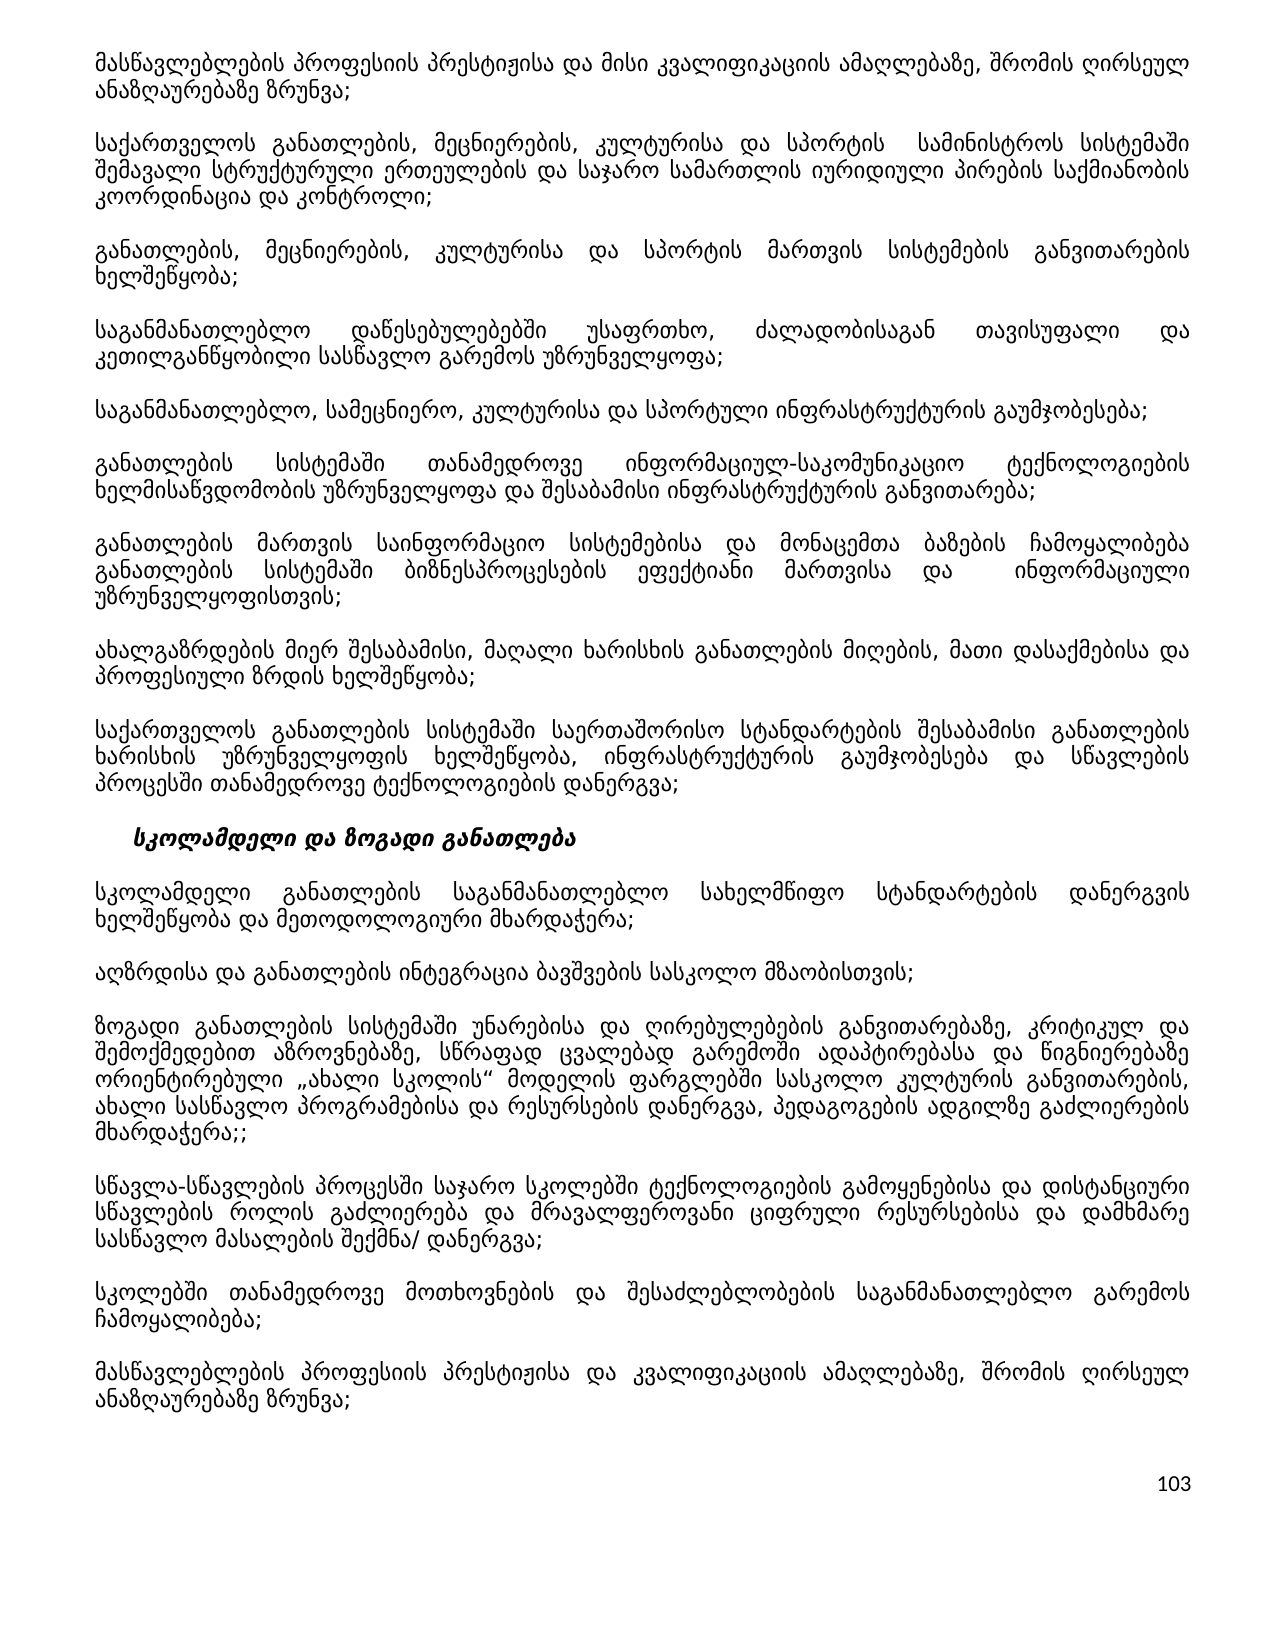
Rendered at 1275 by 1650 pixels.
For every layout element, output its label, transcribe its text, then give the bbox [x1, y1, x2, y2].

list მასწავლებლების პროფესიის პრესტიჟისა და კვალიფიკაციის ამაღლებაზე, შრომის ღირსეულ ანაზღაურებაზე ზრუნვა; [94, 1359, 1191, 1413]
list განათლების მართვის საინფორმაციო სისტემებისა და მონაცემთა ბაზების ჩამოყალიბება განათლების სისტემაში ბიზნესპროცესების ეფექტიანი მართვისა და ინფორმაციული უზრუნველყოფისთვის; [94, 530, 1191, 610]
list სწავლა-სწავლების პროცესში საჯარო სკოლებში ტექნოლოგიების გამოყენებისა და დისტანციური სწავლების როლის გაძლიერება და მრავალფეროვანი ციფრული რესურსებისა და დამხმარე სასწავლო მასალების შექმნა/ დანერგვა; [94, 1173, 1191, 1253]
list საგანმანათლებლო დაწესებულებებში უსაფრთხო, ძალადობისაგან თავისუფალი და კეთილგანწყობილი სასწავლო გარემოს უზრუნველყოფა; [94, 317, 1191, 370]
subtitle სკოლამდელი და ზოგადი განათლება [132, 825, 1191, 852]
list საქართველოს განათლების სისტემაში საერთაშორისო სტანდარტების შესაბამისი განათლების ხარისხის უზრუნველყოფის ხელშეწყობა, ინფრასტრუქტურის გაუმჯობესება და სწავლების პროცესში თანამედროვე ტექნოლოგიების დანერგვა; [94, 717, 1191, 797]
list სკოლამდელი განათლების საგანმანათლებლო სახელმწიფო სტანდარტების დანერგვის ხელშეწყობა და მეთოდოლოგიური მხარდაჭერა; [94, 879, 1191, 933]
list ახალგაზრდების მიერ შესაბამისი, მაღალი ხარისხის განათლების მიღების, მათი დასაქმებისა და პროფესიული ზრდის ხელშეწყობა; [94, 637, 1191, 690]
list სკოლებში თანამედროვე მოთხოვნების და შესაძლებლობების საგანმანათლებლო გარემოს ჩამოყალიბება; [94, 1279, 1191, 1333]
list ზოგადი განათლების სისტემაში უნარებისა და ღირებულებების განვითარებაზე, კრიტიკულ და შემოქმედებით აზროვნებაზე, სწრაფად ცვალებად გარემოში ადაპტირებასა და წიგნიერებაზე ორიენტირებული „ახალი სკოლის“ მოდელის ფარგლებში სასკოლო კულტურის განვითარების, ახალი სასწავლო პროგრამებისა და რესურსების დანერგვა, პედაგოგების ადგილზე გაძლიერების მხარდაჭერა;; [94, 1013, 1191, 1146]
list საგანმანათლებლო, სამეცნიერო, კულტურისა და სპორტული ინფრასტრუქტურის გაუმჯობესება; [94, 397, 1191, 423]
list განათლების, მეცნიერების, კულტურისა და სპორტის მართვის სისტემების განვითარების ხელშეწყობა; [94, 237, 1191, 290]
list განათლების სისტემაში თანამედროვე ინფორმაციულ-საკომუნიკაციო ტექნოლოგიების ხელმისაწვდომობის უზრუნველყოფა და შესაბამისი ინფრასტრუქტურის განვითარება; [94, 450, 1191, 503]
list საქართველოს განათლების, მეცნიერების, კულტურისა და სპორტის სამინისტროს სისტემაში შემავალი სტრუქტურული ერთეულების და საჯარო სამართლის იურიდიული პირების საქმიანობის კოორდინაცია და კონტროლი; [94, 130, 1191, 210]
list აღზრდისა და განათლების ინტეგრაცია ბავშვების სასკოლო მზაობისთვის; [94, 959, 1191, 986]
list მასწავლებლების პროფესიის პრესტიჟისა და მისი კვალიფიკაციის ამაღლებაზე, შრომის ღირსეულ ანაზღაურებაზე ზრუნვა; [94, 50, 1191, 103]
